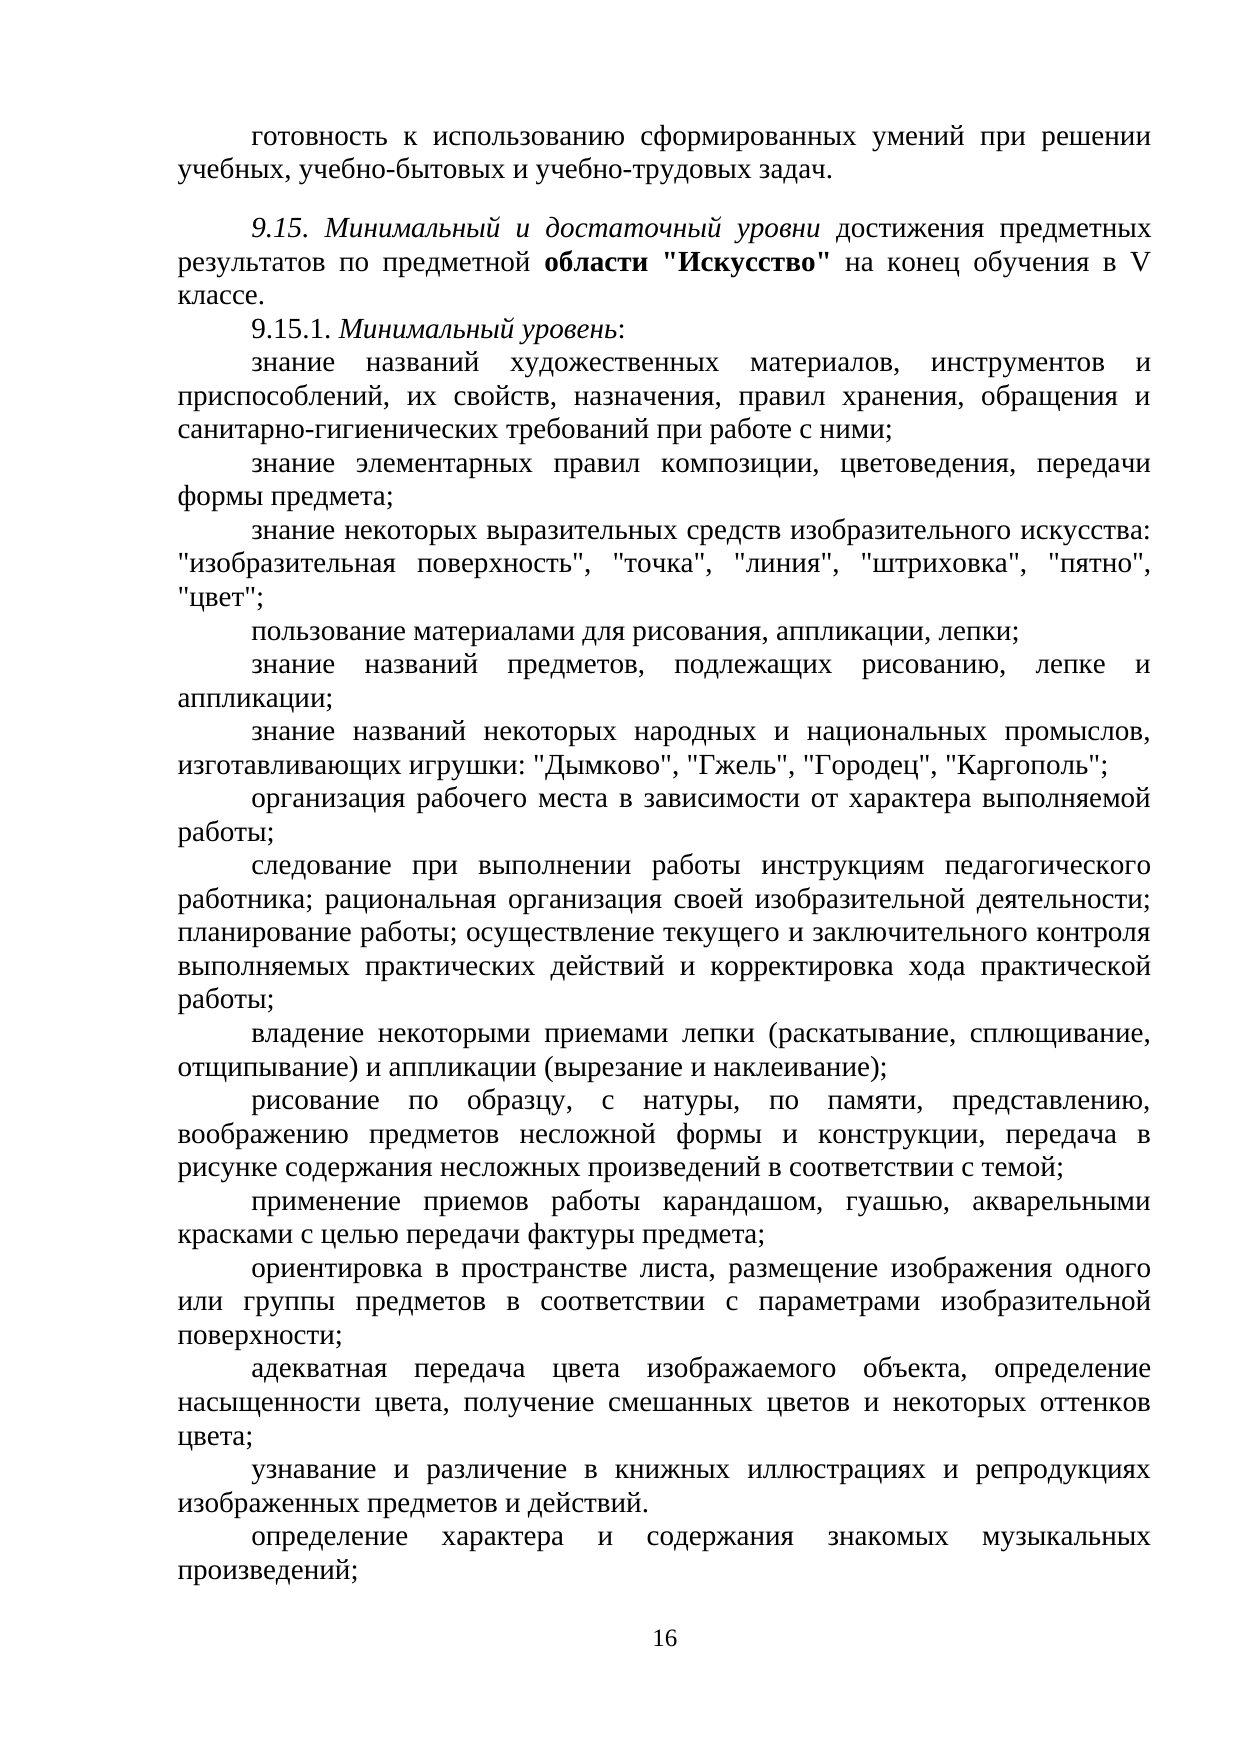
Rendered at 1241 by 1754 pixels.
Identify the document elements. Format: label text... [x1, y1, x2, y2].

text следование при выполнении работы инструкциям педагогического работника; рациональная организация своей изобразительной деятельности; планирование работы; осуществление текущего и заключительного контроля выполняемых практических действий и корректировка хода практической работы; [177, 847, 1152, 1015]
text владение некоторыми приемами лепки (раскатывание, сплющивание, отщипывание) и аппликации (вырезание и наклеивание); [177, 1015, 1152, 1082]
text пользование материалами для рисования, аппликации, лепки; [177, 613, 1152, 646]
text определение характера и содержания знакомых музыкальных произведений; [177, 1518, 1152, 1585]
text адекватная передача цвета изображаемого объекта, определение насыщенности цвета, получение смешанных цветов и некоторых оттенков цвета; [177, 1351, 1152, 1451]
text 9.15.1. Минимальный уровень: [177, 311, 1152, 344]
text готовность к использованию сформированных умений при решении учебных, учебно-бытовых и учебно-трудовых задач. [177, 118, 1152, 185]
text знание элементарных правил композиции, цветоведения, передачи формы предмета; [177, 445, 1152, 512]
text рисование по образцу, с натуры, по памяти, представлению, воображению предметов несложной формы и конструкции, передача в рисунке содержания несложных произведений в соответствии с темой; [177, 1082, 1152, 1183]
text знание некоторых выразительных средств изобразительного искусства: "изобразительная поверхность", "точка", "линия", "штриховка", "пятно", "цвет"; [177, 512, 1152, 613]
text знание названий некоторых народных и национальных промыслов, изготавливающих игрушки: "Дымково", "Гжель", "Городец", "Каргополь"; [177, 713, 1152, 780]
text знание названий предметов, подлежащих рисованию, лепке и аппликации; [177, 646, 1152, 713]
text ориентировка в пространстве листа, размещение изображения одного или группы предметов в соответствии с параметрами изобразительной поверхности; [177, 1250, 1152, 1351]
text узнавание и различение в книжных иллюстрациях и репродукциях изображенных предметов и действий. [177, 1451, 1152, 1518]
text знание названий художественных материалов, инструментов и приспособлений, их свойств, назначения, правил хранения, обращения и санитарно-гигиенических требований при работе с ними; [177, 344, 1152, 445]
text применение приемов работы карандашом, гуашью, акварельными красками с целью передачи фактуры предмета; [177, 1183, 1152, 1250]
text организация рабочего места в зависимости от характера выполняемой работы; [177, 780, 1152, 847]
text 9.15. Минимальный и достаточный уровни достижения предметных результатов по предметной области "Искусство" на конец обучения в V классе. [177, 210, 1152, 311]
